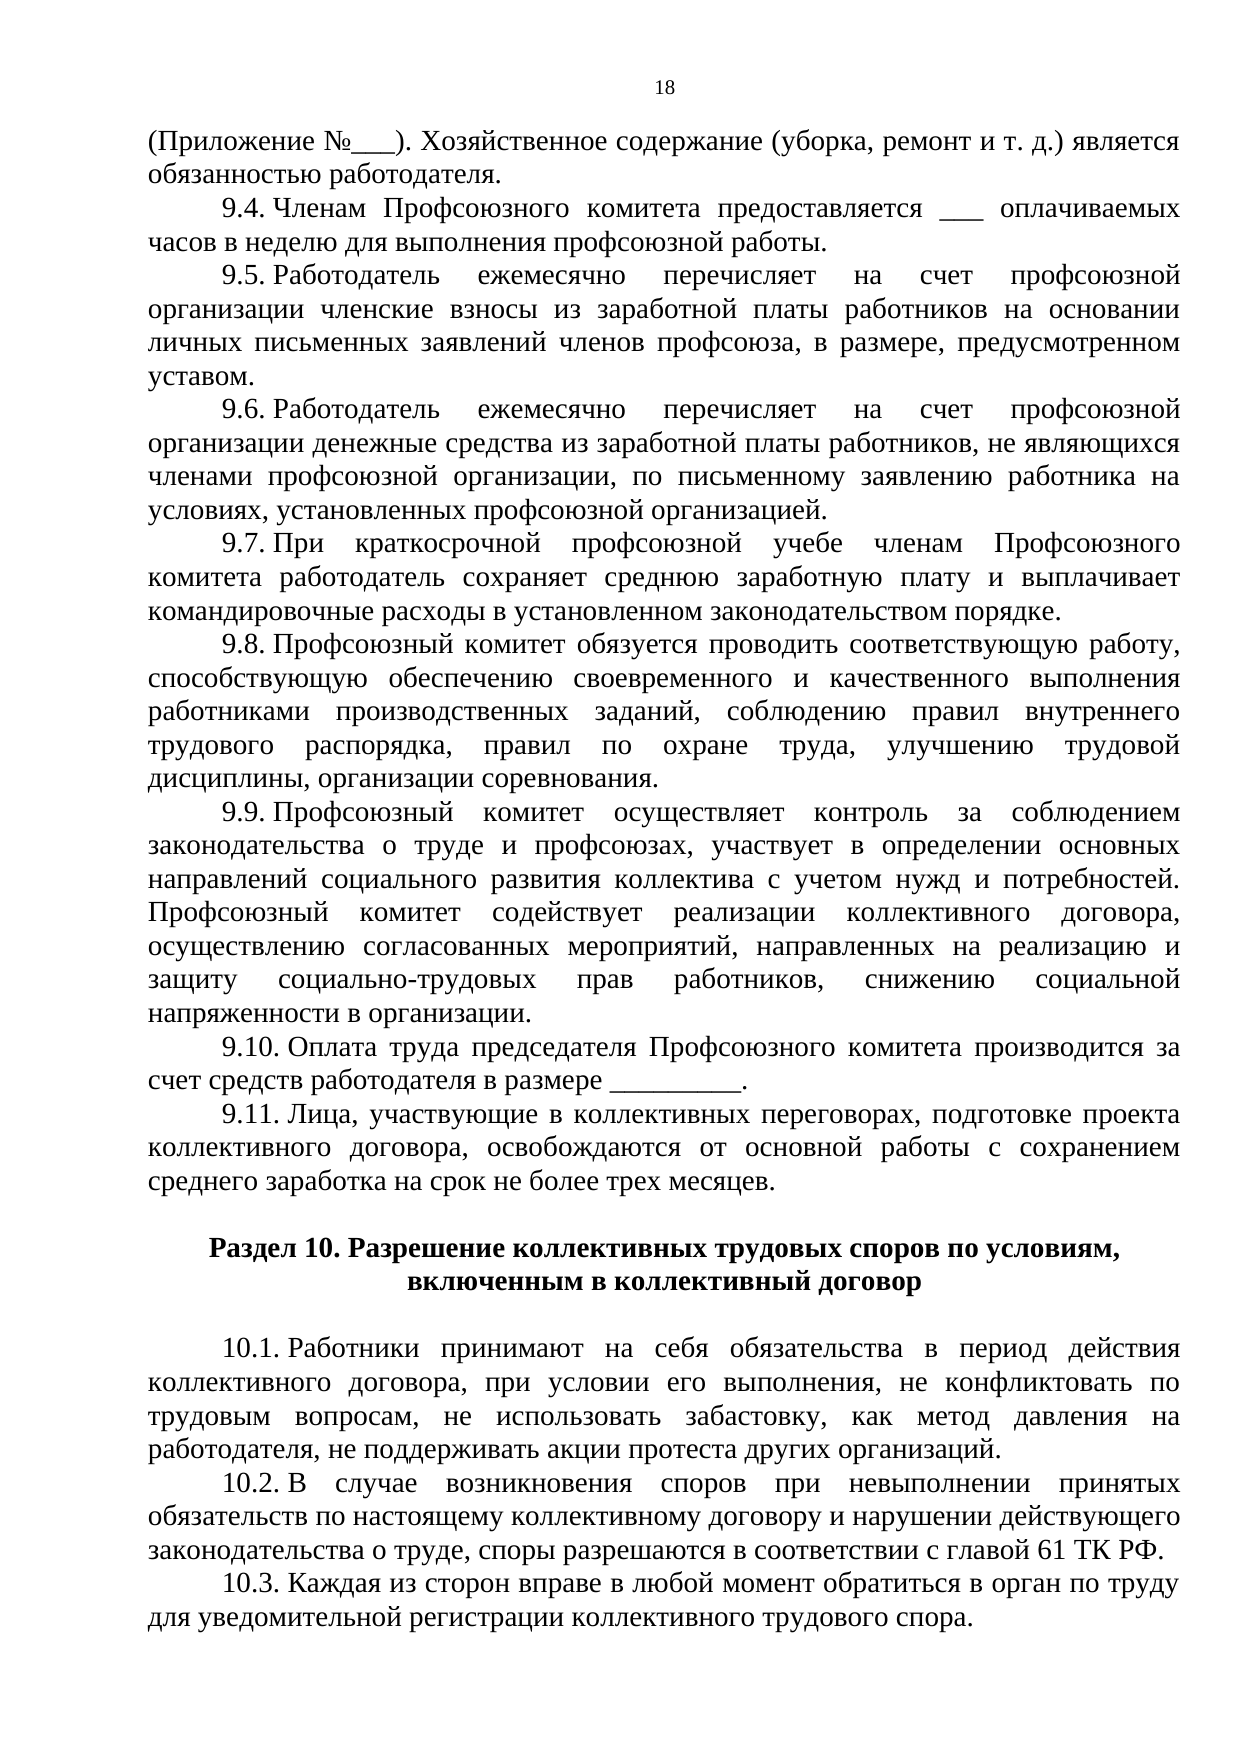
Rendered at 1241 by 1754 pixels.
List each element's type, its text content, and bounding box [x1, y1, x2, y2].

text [148, 123, 1181, 190]
text 10.3. Каждая из сторон вправе в любой момент обратиться в орган по труду для уведомительной регистрации коллективного трудового спора. [148, 1565, 1181, 1632]
text 9.5. Работодатель ежемесячно перечисляет на счет профсоюзной организации членские взносы из заработной платы работников на основании личных письменных заявлений членов профсоюза, в размере, предусмотренном уставом. [148, 257, 1181, 391]
text 10.2. В случае возникновения споров при невыполнении принятых обязательств по настоящему коллективному договору и нарушении действующего законодательства о труде, споры разрешаются в соответствии с главой 61 ТК РФ. [148, 1465, 1181, 1565]
subtitle Раздел 10. Разрешение коллективных трудовых споров по условиям, включенным в коллективный договор [148, 1230, 1181, 1297]
text 9.11. Лица, участвующие в коллективных переговорах, подготовке проекта коллективного договора, освобождаются от основной работы с сохранением среднего заработка на срок не более трех месяцев. [148, 1096, 1181, 1196]
text 9.9. Профсоюзный комитет осуществляет контроль за соблюдением законодательства о труде и профсоюзах, участвует в определении основных направлений социального развития коллектива с учетом нужд и потребностей. Профсоюзный комитет содействует реализации коллективного договора, осуществлению согласованных мероприятий, направленных на реализацию и защиту социально-трудовых прав работников, снижению социальной напряженности в организации. [148, 794, 1181, 1029]
text 9.6. Работодатель ежемесячно перечисляет на счет профсоюзной организации денежные средства из заработной платы работников, не являющихся членами профсоюзной организации, по письменному заявлению работника на условиях, установленных профсоюзной организацией. [148, 391, 1181, 526]
text 9.7. При краткосрочной профсоюзной учебе членам Профсоюзного комитета работодатель сохраняет среднюю заработную плату и выплачивает командировочные расходы в установленном законодательством порядке. [148, 526, 1181, 626]
text 9.8. Профсоюзный комитет обязуется проводить соответствующую работу, способствующую обеспечению своевременного и качественного выполнения работниками производственных заданий, соблюдению правил внутреннего трудового распорядка, правил по охране труда, улучшению трудовой дисциплины, организации соревнования. [148, 626, 1181, 794]
text 9.4. Членам Профсоюзного комитета предоставляется ___ оплачиваемых часов в неделю для выполнения профсоюзной работы. [148, 190, 1181, 257]
text 10.1. Работники принимают на себя обязательства в период действия коллективного договора, при условии его выполнения, не конфликтовать по трудовым вопросам, не использовать забастовку, как метод давления на работодателя, не поддерживать акции протеста других организаций. [148, 1331, 1181, 1465]
text 9.10. Оплата труда председателя Профсоюзного комитета производится за счет средств работодателя в размере _________. [148, 1029, 1181, 1096]
